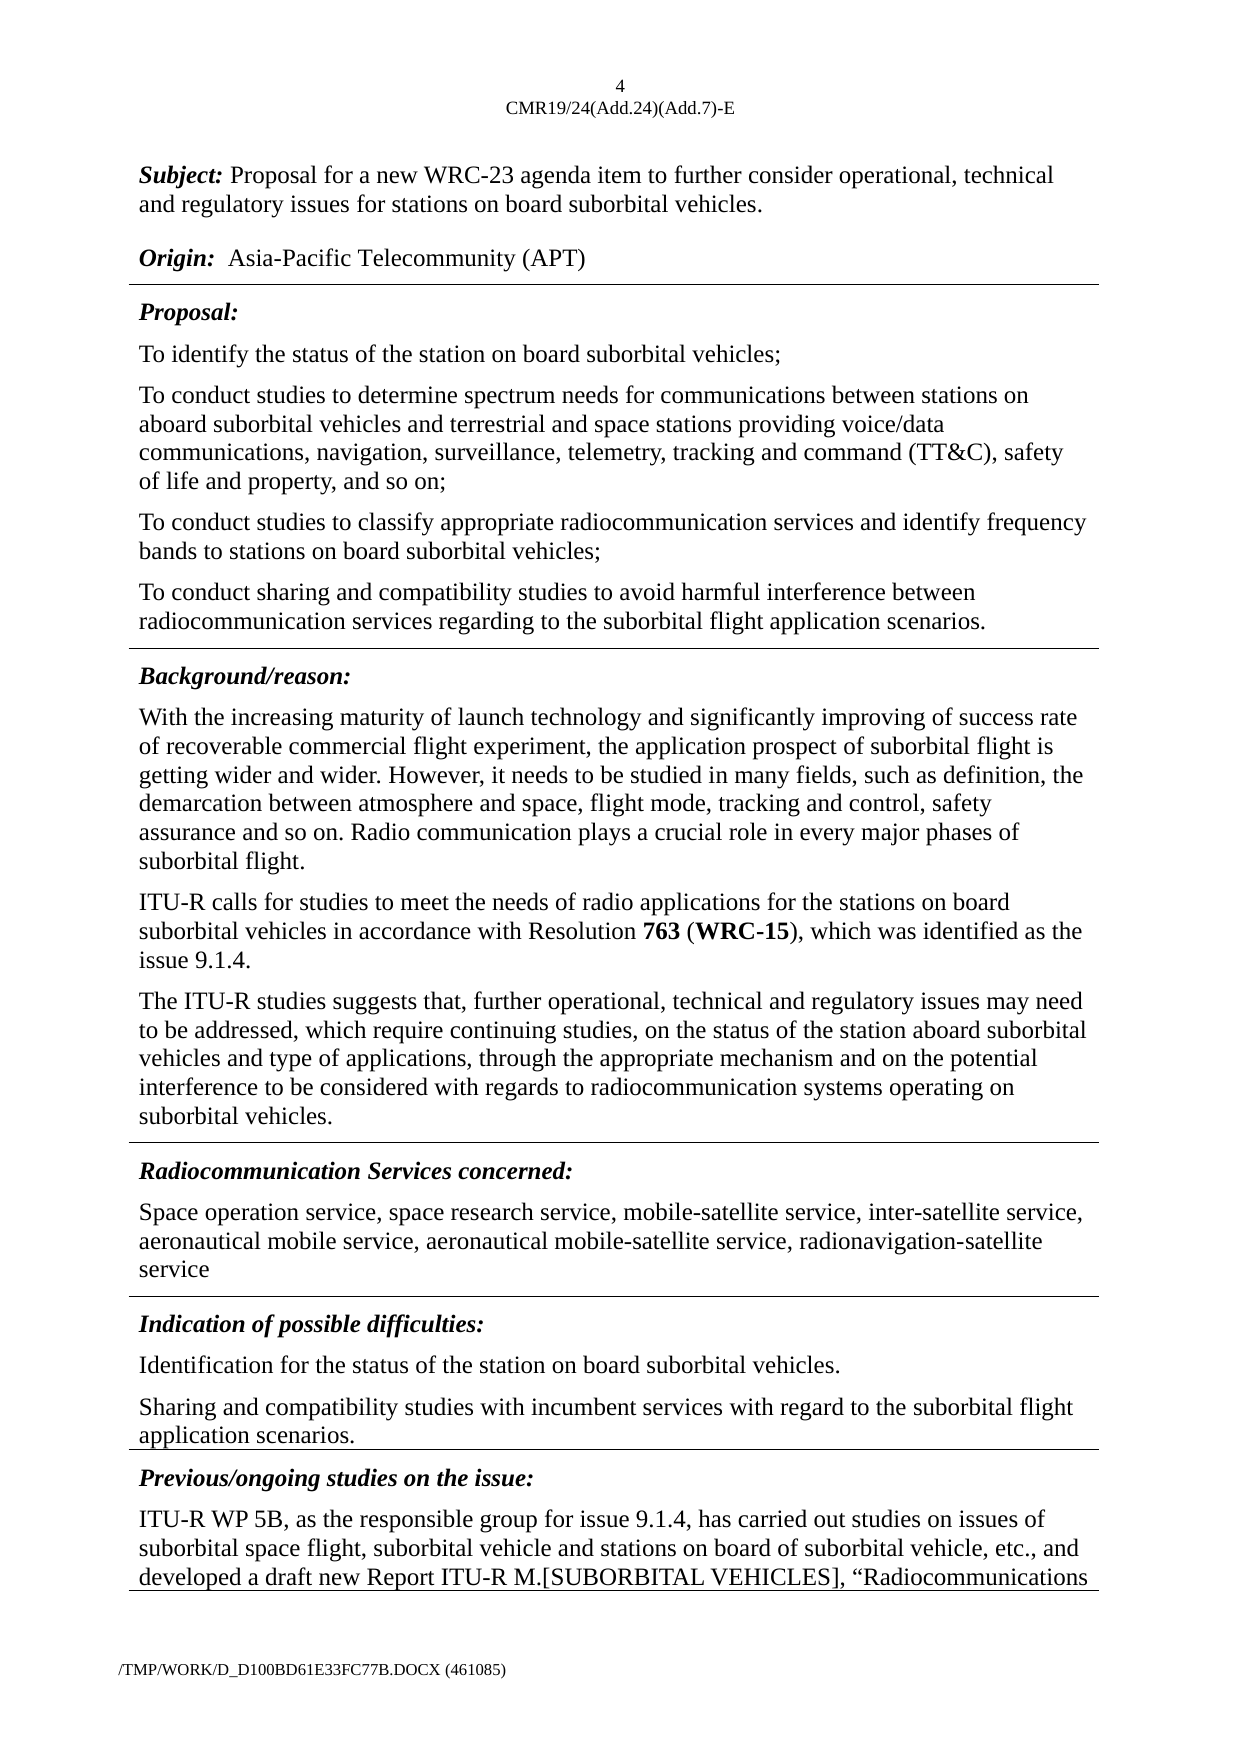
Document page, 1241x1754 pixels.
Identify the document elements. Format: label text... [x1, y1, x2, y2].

table_cell Origin: Asia-Pacific Telecommunity (APT) [129, 230, 1099, 284]
table_cell Indication of possible difficulties: Identification for the status of the station on board suborbital vehicles. Sharing and compatibility studies with incumbent services with regard to the suborbital flight application scenarios. [129, 1297, 1099, 1449]
table_cell Background/reason: With the increasing maturity of launch technology and significantly improving of success rate of recoverable commercial flight experiment, the application prospect of suborbital flight is getting wider and wider. However, it needs to be studied in many fields, such as definition, the demarcation between atmosphere and space, flight mode, tracking and control, safety assurance and so on. Radio communication plays a crucial role in every major phases of suborbital flight. ITU-R calls for studies to meet the needs of radio applications for the stations on board suborbital vehicles in accordance with Resolution 763 (WRC-15), which was identified as the issue 9.1.4. The ITU-R studies suggests that, further operational, technical and regulatory issues may need to be addressed, which require continuing studies, on the status of the station aboard suborbital vehicles and type of applications, through the appropriate mechanism and on the potential interference to be considered with regards to radiocommunication systems operating on suborbital vehicles. [129, 649, 1099, 1142]
table_cell Proposal: To identify the status of the station on board suborbital vehicles; To conduct studies to determine spectrum needs for communications between stations on aboard suborbital vehicles and terrestrial and space stations providing voice/data communications, navigation, surveillance, telemetry, tracking and command (TT&C), safety of life and property, and so on; To conduct studies to classify appropriate radiocommunication services and identify frequency bands to stations on board suborbital vehicles; To conduct sharing and compatibility studies to avoid harmful interference between radiocommunication services regarding to the suborbital flight application scenarios. [129, 285, 1099, 647]
table_cell Radiocommunication Services concerned: Space operation service, space research service, mobile-satellite service, inter-satellite service, aeronautical mobile service, aeronautical mobile-satellite service, radionavigation-satellite service [129, 1143, 1099, 1296]
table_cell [129, 1450, 1099, 1590]
table_header Subject: Proposal for a new WRC-23 agenda item to further consider operational, technical and regulatory issues for stations on board suborbital vehicles. [129, 148, 1099, 230]
